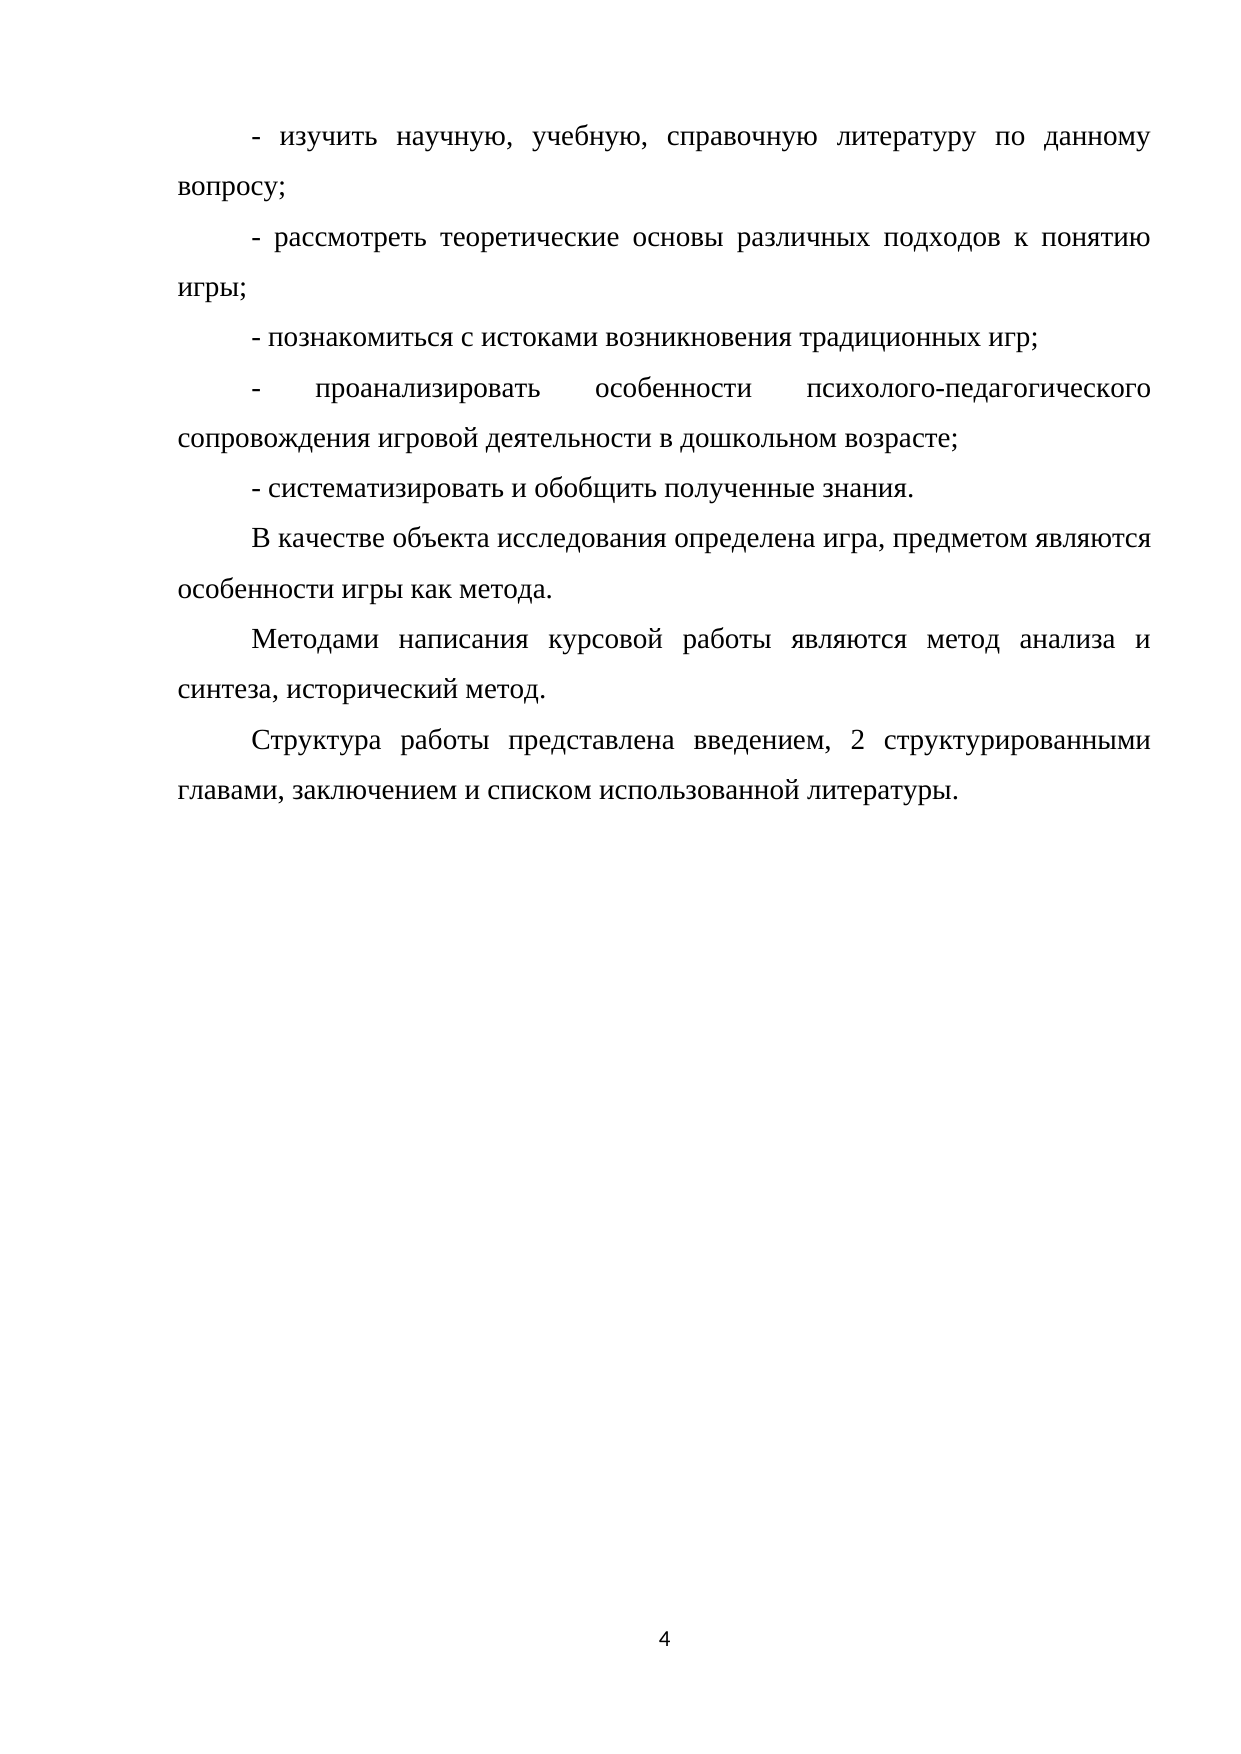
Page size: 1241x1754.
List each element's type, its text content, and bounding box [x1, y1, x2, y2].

text Структура работы представлена введением, 2 структурированными главами, заключением и списком использованной литературы. [177, 722, 1152, 806]
text - проанализировать особенности психолого-педагогического сопровождения игровой деятельности в дошкольном возрасте; [177, 370, 1152, 453]
text - познакомиться с истоками возникновения традиционных игр; [177, 319, 1152, 353]
text В качестве объекта исследования определена игра, предметом являются особенности игры как метода. [177, 521, 1152, 604]
text Методами написания курсовой работы являются метод анализа и синтеза, исторический метод. [177, 621, 1152, 705]
text - изучить научную, учебную, справочную литературу по данному вопросу; [177, 118, 1152, 202]
text - систематизировать и обобщить полученные знания. [177, 470, 1152, 504]
text - рассмотреть теоретические основы различных подходов к понятию игры; [177, 219, 1152, 303]
